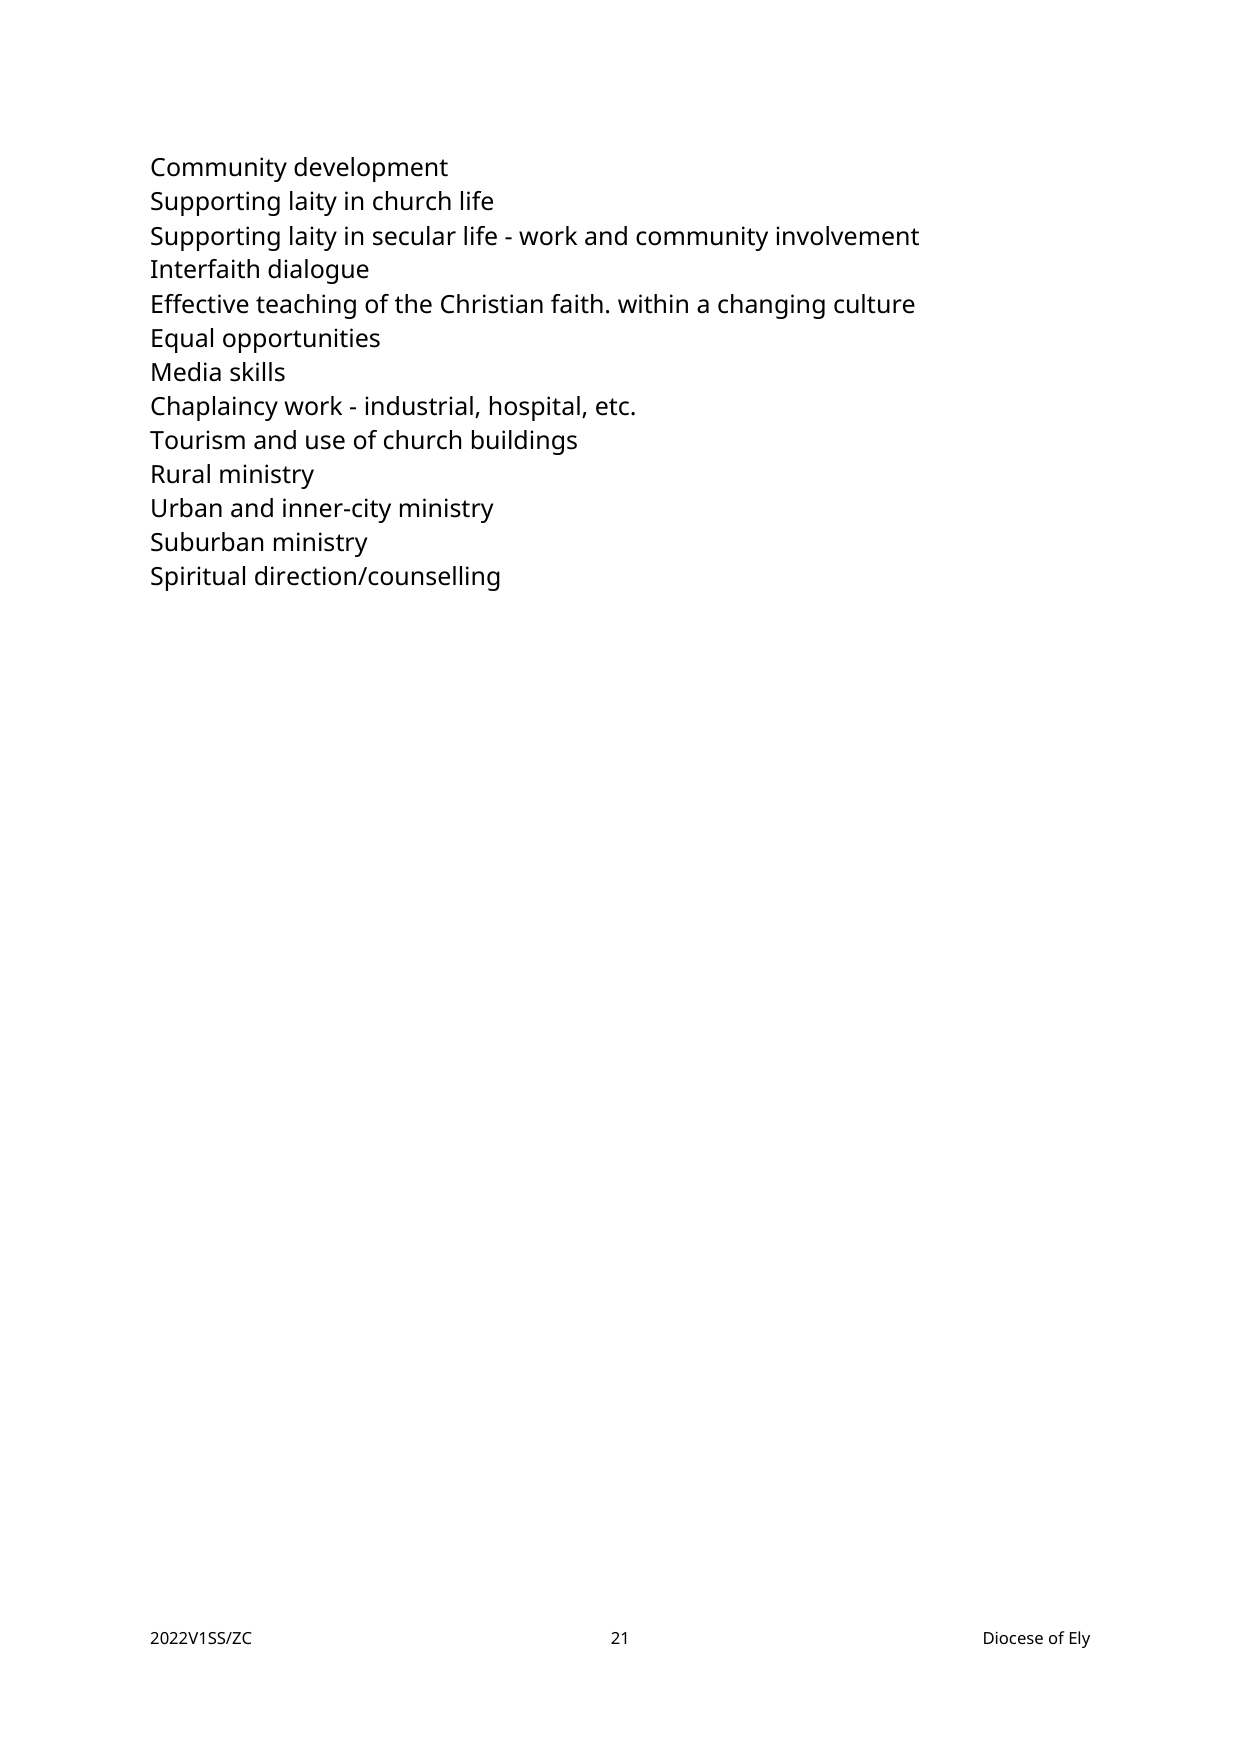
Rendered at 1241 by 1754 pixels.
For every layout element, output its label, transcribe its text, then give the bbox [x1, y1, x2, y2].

text Media skills [150, 354, 1090, 388]
text Tourism and use of church buildings [150, 422, 1090, 457]
text Chaplaincy work - industrial, hospital, etc. [150, 388, 1090, 422]
text Rural ministry [150, 457, 1090, 491]
text Supporting laity in secular life - work and community involvement [150, 218, 1090, 252]
text Interfaith dialogue [150, 252, 1090, 286]
text Equal opportunities [150, 320, 1090, 354]
text Spiritual direction/counselling [150, 559, 1090, 593]
text Urban and inner-city ministry [150, 491, 1090, 525]
text Community development [150, 150, 1090, 184]
text Effective teaching of the Christian faith. within a changing culture [150, 286, 1090, 320]
text Suburban ministry [150, 525, 1090, 559]
text Supporting laity in church life [150, 184, 1090, 218]
